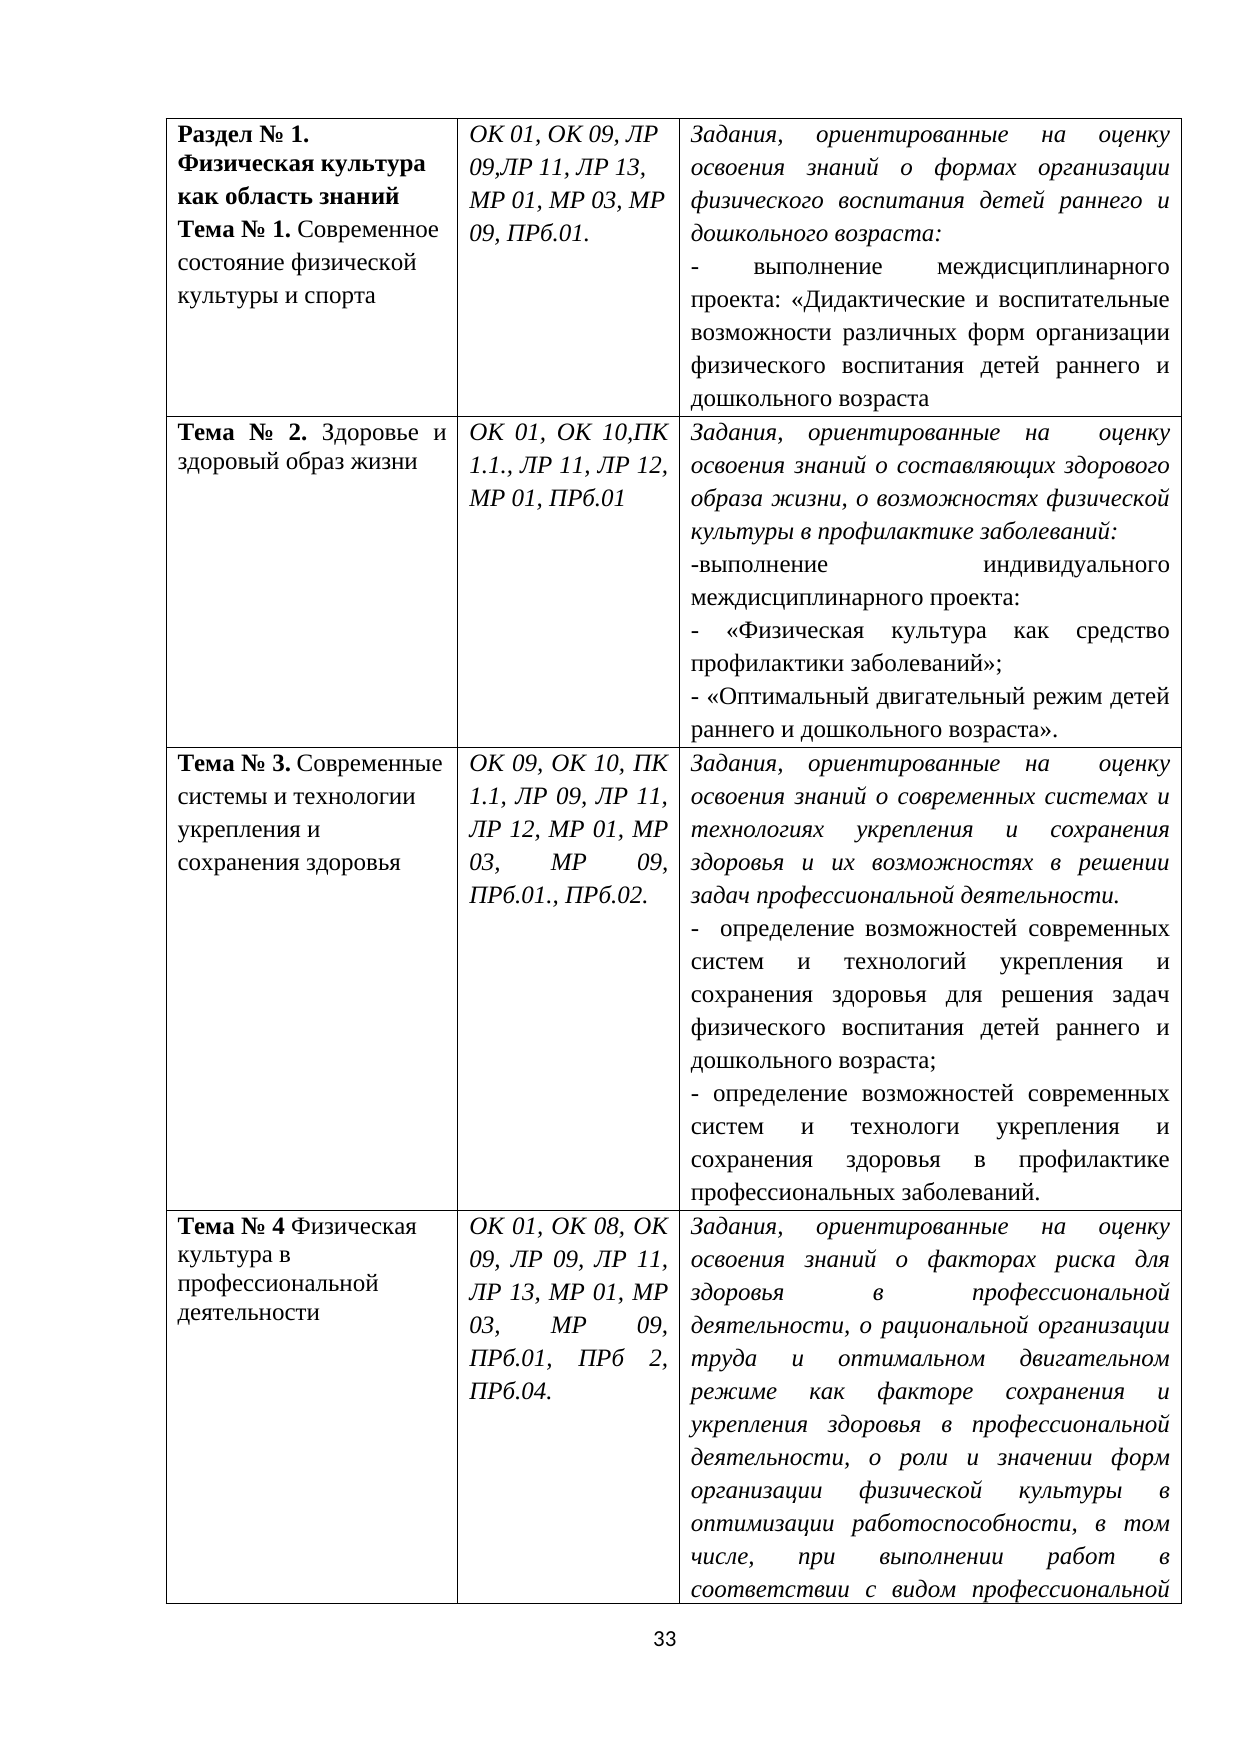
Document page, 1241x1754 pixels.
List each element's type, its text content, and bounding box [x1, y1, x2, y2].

table_cell Тема № 3. Современные системы и технологии укрепления и сохранения здоровья [167, 748, 457, 1210]
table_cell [167, 1211, 457, 1603]
table_cell Задания, ориентированные на оценку освоения знаний о формах организации физического воспитания детей раннего и дошкольного возраста: - выполнение междисциплинарного проекта: «Дидактические и воспитательные возможности различных форм организации физического воспитания детей раннего и дошкольного возраста [680, 119, 1181, 416]
table_cell Задания, ориентированные на оценку освоения знаний о составляющих здорового образа жизни, о возможностях физической культуры в профилактике заболеваний: -выполнение индивидуального междисциплинарного проекта: - «Физическая культура как средство профилактики заболеваний»; - «Оптимальный двигательный режим детей раннего и дошкольного возраста». [680, 417, 1181, 747]
table_cell ОК 09, ОК 10, ПК 1.1, ЛР 09, ЛР 11, ЛР 12, МР 01, МР 03, МР 09, ПРб.01., ПРб.02. [458, 748, 679, 1210]
table_cell ОК 01, ОК 10,ПК 1.1., ЛР 11, ЛР 12, МР 01, ПРб.01 [458, 417, 679, 747]
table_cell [680, 1211, 1181, 1603]
table_cell Задания, ориентированные на оценку освоения знаний о современных системах и технологиях укрепления и сохранения здоровья и их возможностях в решении задач профессиональной деятельности. - определение возможностей современных систем и технологий укрепления и сохранения здоровья для решения задач физического воспитания детей раннего и дошкольного возраста; - определение возможностей современных систем и технологи укрепления и сохранения здоровья в профилактике профессиональных заболеваний. [680, 748, 1181, 1210]
table_cell Тема № 2. Здоровье и здоровый образ жизни [167, 417, 457, 747]
table_cell Раздел № 1. Физическая культура как область знаний Тема № 1. Современное состояние физической культуры и спорта [167, 119, 457, 416]
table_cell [458, 1211, 679, 1603]
table_cell ОК 01, ОК 09, ЛР 09,ЛР 11, ЛР 13, МР 01, МР 03, МР 09, ПРб.01. [458, 119, 679, 416]
